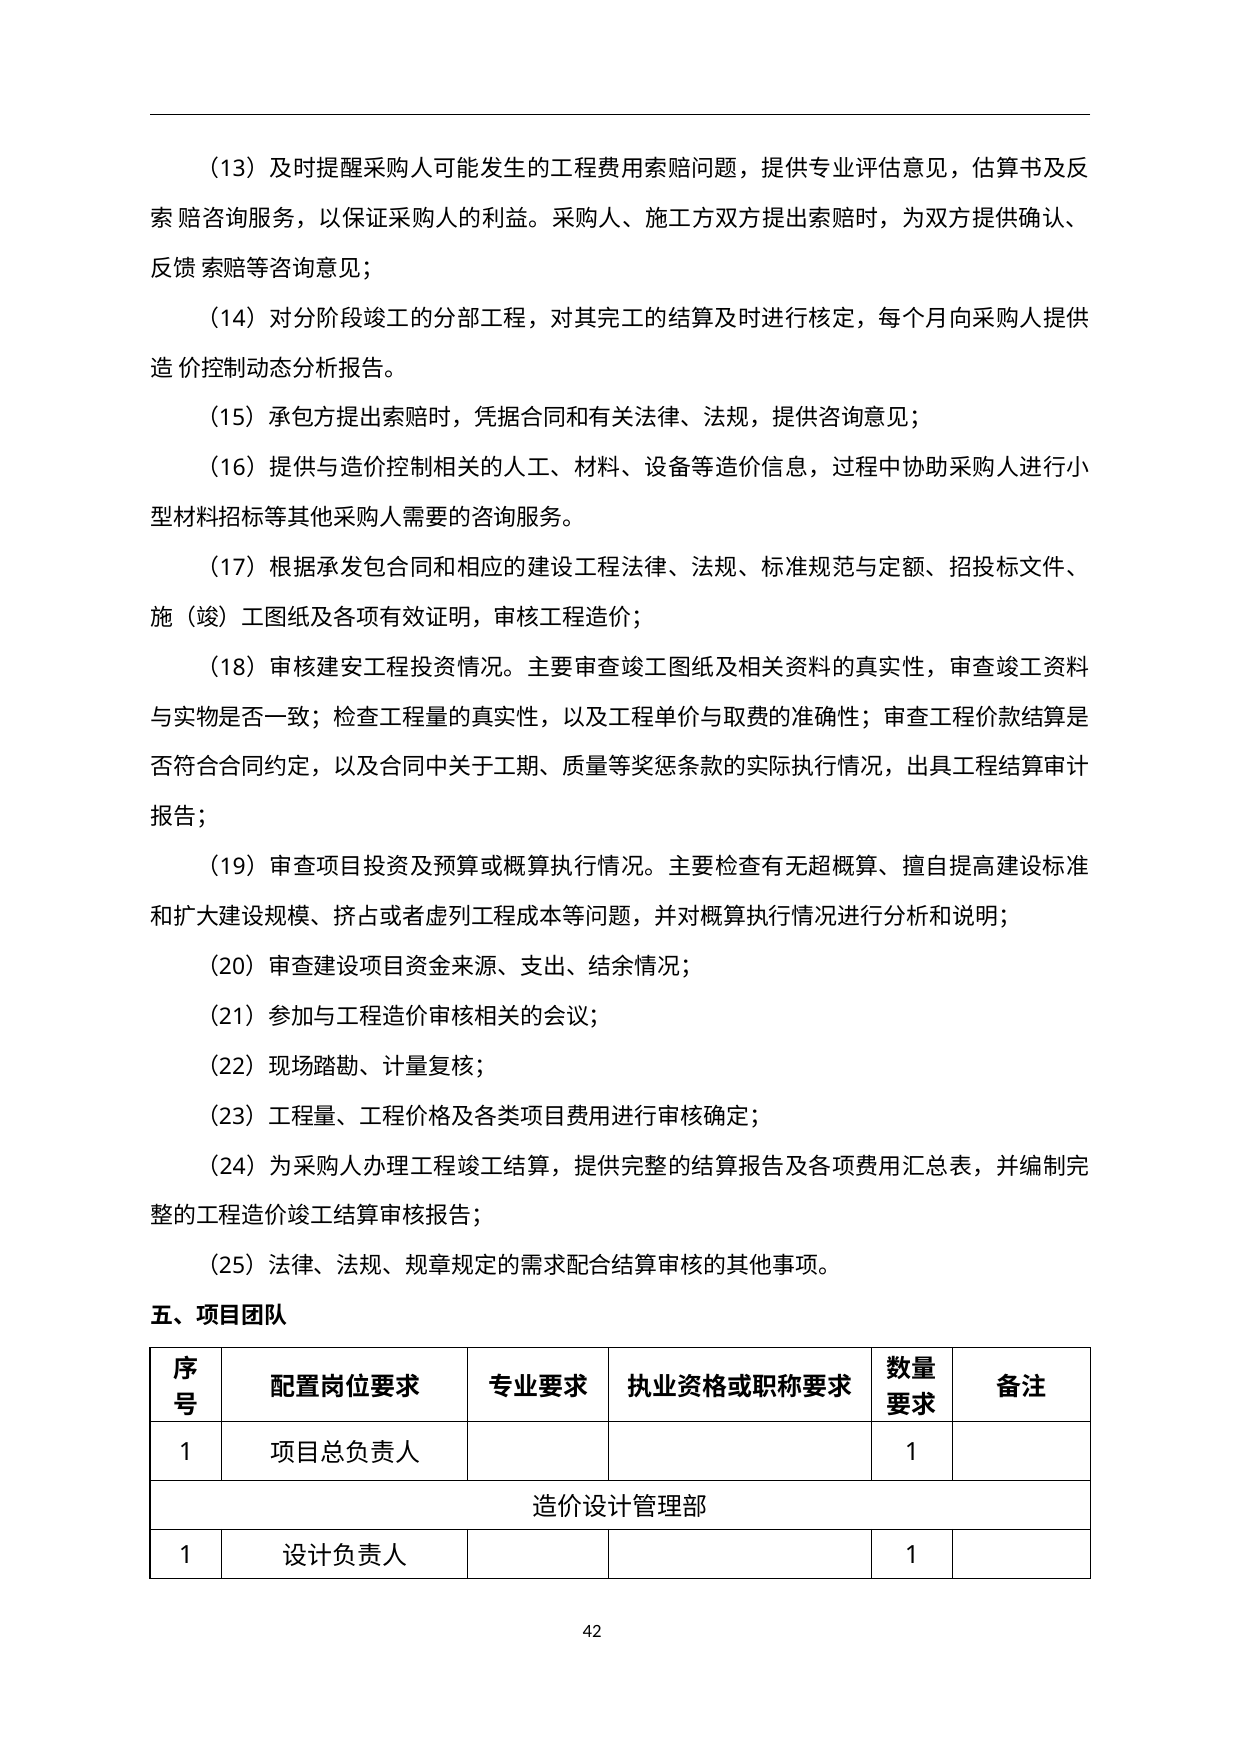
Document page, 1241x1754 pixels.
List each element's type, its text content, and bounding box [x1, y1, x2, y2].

text （20）审查建设项目资金来源、支出、结余情况； [150, 947, 1090, 981]
table_cell 项目总负责人 [222, 1422, 467, 1480]
table_header 配置岗位要求 [222, 1348, 467, 1421]
text （14）对分阶段竣工的分部工程，对其完工的结算及时进行核定，每个月向采购人提供造 价控制动态分析报告。 [150, 299, 1090, 383]
table_cell 设计负责人 [222, 1530, 467, 1577]
text （18）审核建安工程投资情况。主要审查竣工图纸及相关资料的真实性，审查竣工资料与实物是否一致；检查工程量的真实性，以及工程单价与取费的准确性；审查工程价款结算是否符合合同约定，以及合同中关于工期、质量等奖惩条款的实际执行情况，出具工程结算审计报告； [150, 648, 1090, 831]
table_cell 1 [872, 1530, 952, 1577]
text （17）根据承发包合同和相应的建设工程法律、法规、标准规范与定额、招投标文件、施（竣）工图纸及各项有效证明，审核工程造价； [150, 549, 1090, 632]
table_cell [609, 1422, 871, 1480]
text （13）及时提醒采购人可能发生的工程费用索赔问题，提供专业评估意见，估算书及反索 赔咨询服务，以保证采购人的利益。采购人、施工方双方提出索赔时，为双方提供确认、反馈 索赔等咨询意见； [150, 150, 1090, 283]
text （23）工程量、工程价格及各类项目费用进行审核确定； [150, 1097, 1090, 1131]
table_header 备注 [953, 1348, 1090, 1421]
text （25）法律、法规、规章规定的需求配合结算审核的其他事项。 [150, 1247, 1090, 1281]
text （24）为采购人办理工程竣工结算，提供完整的结算报告及各项费用汇总表，并编制完整的工程造价竣工结算审核报告； [150, 1147, 1090, 1231]
table_cell 造价设计管理部 [151, 1481, 1090, 1529]
table_cell 1 [151, 1422, 221, 1480]
table_cell 1 [151, 1530, 221, 1577]
text （16）提供与造价控制相关的人工、材料、设备等造价信息，过程中协助采购人进行小型材料招标等其他采购人需要的咨询服务。 [150, 449, 1090, 532]
text （22）现场踏勘、计量复核； [150, 1047, 1090, 1081]
table_cell [468, 1530, 608, 1577]
text （21）参加与工程造价审核相关的会议； [150, 997, 1090, 1031]
table_cell [953, 1422, 1090, 1480]
table_cell [609, 1530, 871, 1577]
table_header 序号 [151, 1348, 221, 1421]
text （15）承包方提出索赔时，凭据合同和有关法律、法规，提供咨询意见； [150, 399, 1090, 432]
table_header 专业要求 [468, 1348, 608, 1421]
text （19）审查项目投资及预算或概算执行情况。主要检查有无超概算、擅自提高建设标准和扩大建设规模、挤占或者虚列工程成本等问题，并对概算执行情况进行分析和说明； [150, 848, 1090, 931]
table_header 数量要求 [872, 1348, 952, 1421]
table_cell [468, 1422, 608, 1480]
subtitle 五、项目团队 [150, 1297, 1090, 1330]
table_cell 1 [872, 1422, 952, 1480]
table_header 执业资格或职称要求 [609, 1348, 871, 1421]
table_cell [953, 1530, 1090, 1577]
